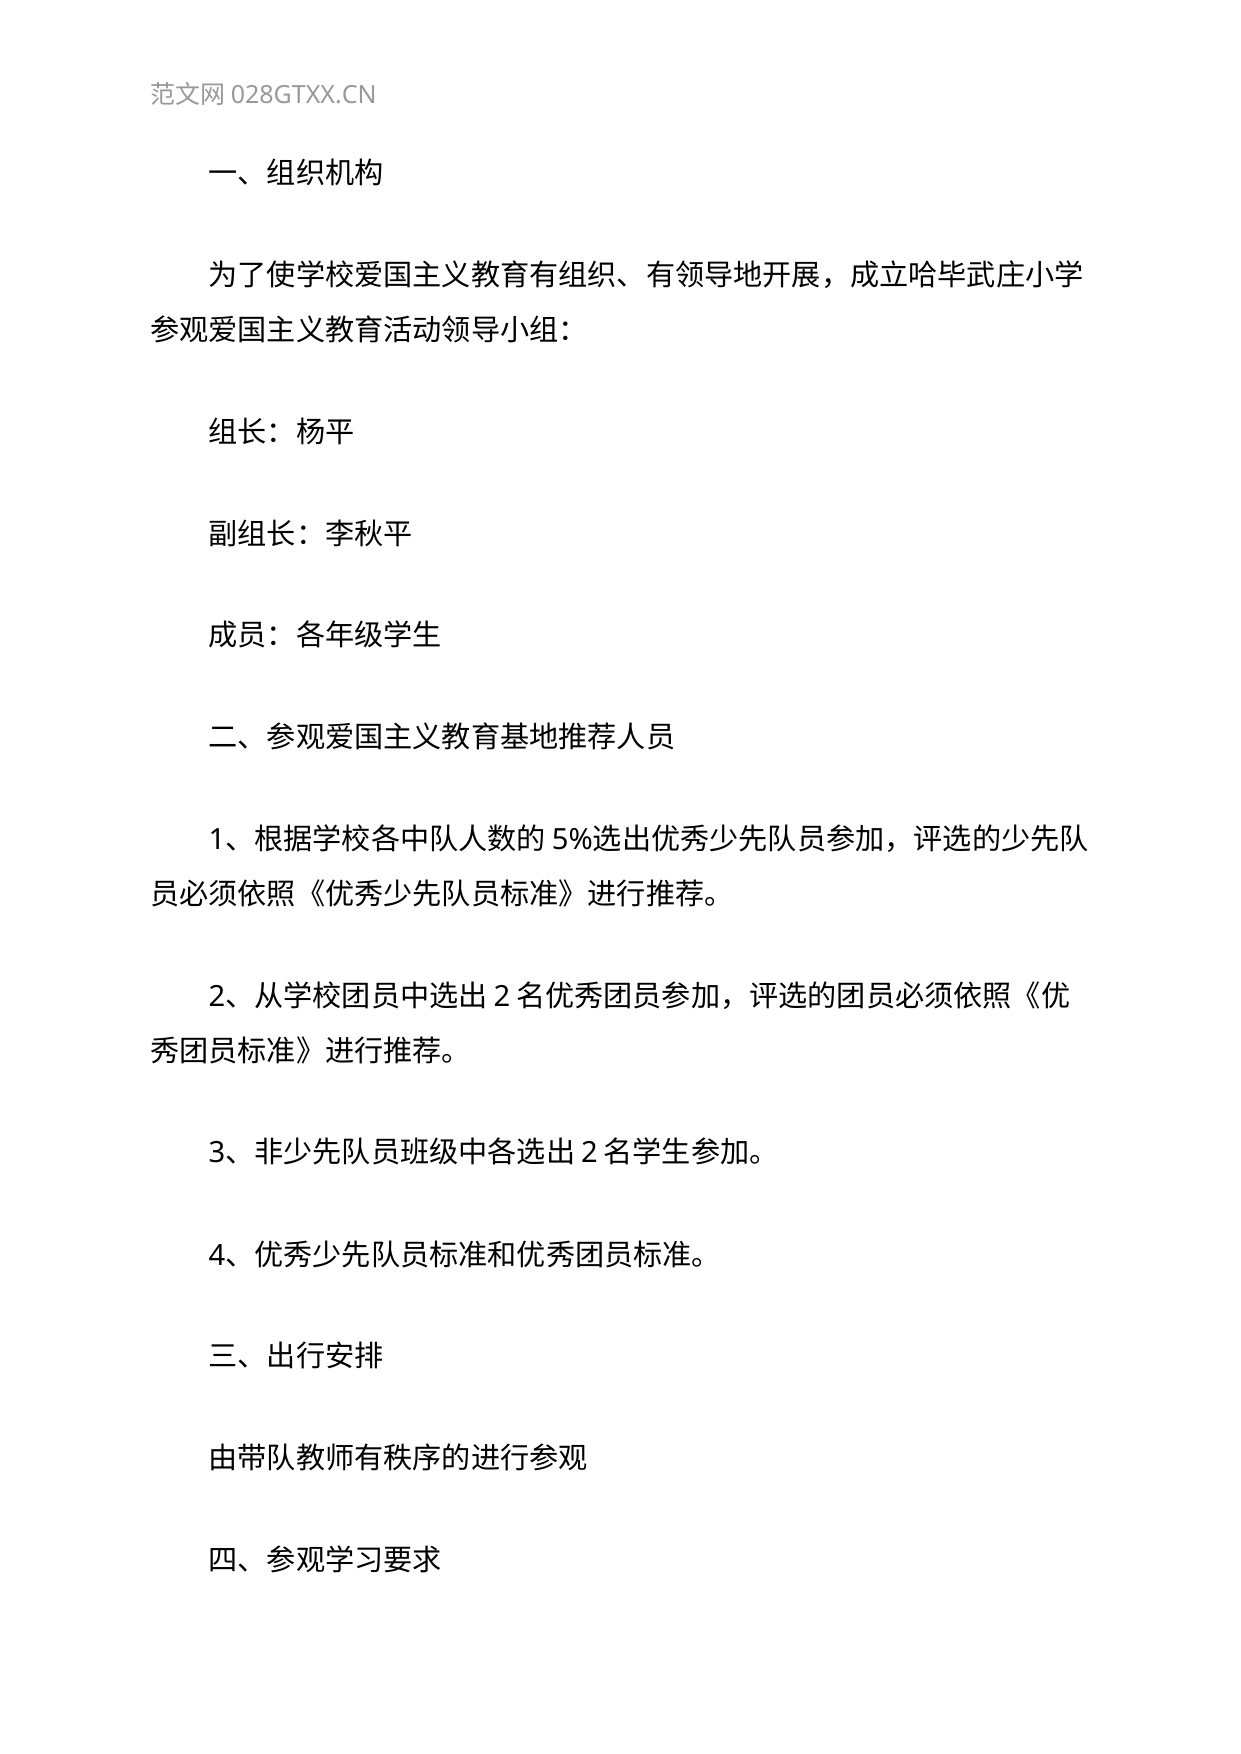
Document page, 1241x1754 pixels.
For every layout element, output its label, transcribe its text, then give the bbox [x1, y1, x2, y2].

text 一、组织机构 [150, 150, 1090, 192]
text 1、根据学校各中队人数的5%选出优秀少先队员参加，评选的少先队员必须依照《优秀少先队员标准》进行推荐。 [150, 816, 1090, 913]
text 组长：杨平 [150, 408, 1090, 451]
text 为了使学校爱国主义教育有组织、有领导地开展，成立哈毕武庄小学参观爱国主义教育活动领导小组： [150, 252, 1090, 349]
text 成员：各年级学生 [150, 612, 1090, 654]
text 三、出行安排 [150, 1333, 1090, 1375]
text 2、从学校团员中选出2名优秀团员参加，评选的团员必须依照《优秀团员标准》进行推荐。 [150, 972, 1090, 1069]
text 由带队教师有秩序的进行参观 [150, 1435, 1090, 1477]
text 四、参观学习要求 [150, 1537, 1090, 1579]
text 3、非少先队员班级中各选出2名学生参加。 [150, 1129, 1090, 1171]
text 副组长：李秋平 [150, 510, 1090, 552]
text 二、参观爱国主义教育基地推荐人员 [150, 714, 1090, 756]
text 4、优秀少先队员标准和优秀团员标准。 [150, 1231, 1090, 1273]
